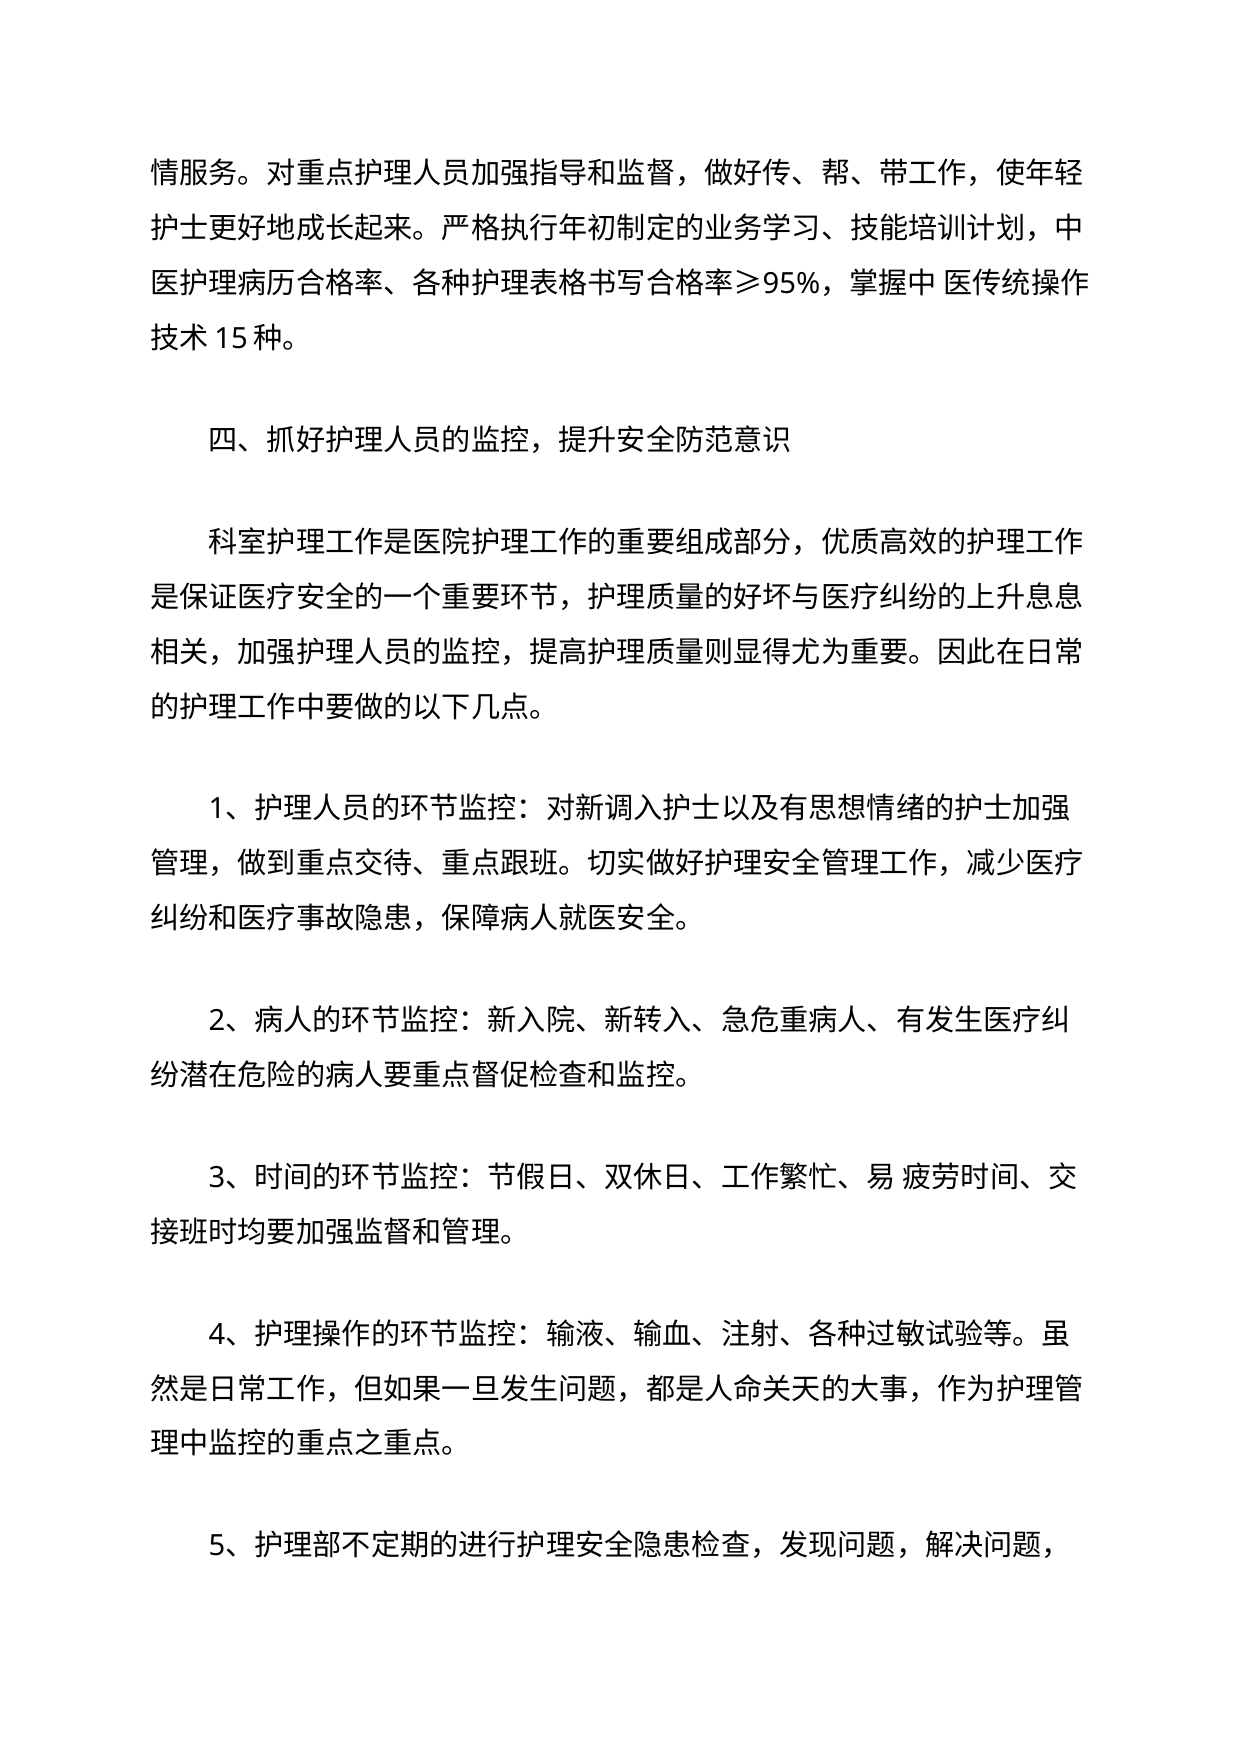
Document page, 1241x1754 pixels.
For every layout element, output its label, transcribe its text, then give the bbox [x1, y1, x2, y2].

text 1、护理人员的环节监控：对新调入护士以及有思想情绪的护士加强管理，做到重点交待、重点跟班。切实做好护理安全管理工作，减少医疗纠纷和医疗事故隐患，保障病人就医安全。 [150, 785, 1090, 937]
text 科室护理工作是医院护理工作的重要组成部分，优质高效的护理工作是保证医疗安全的一个重要环节，护理质量的好坏与医疗纠纷的上升息息相关，加强护理人员的监控，提高护理质量则显得尤为重要。因此在日常的护理工作中要做的以下几点。 [150, 518, 1090, 726]
text 2、病人的环节监控：新入院、新转入、急危重病人、有发生医疗纠纷潜在危险的病人要重点督促检查和监控。 [150, 997, 1090, 1094]
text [150, 1522, 1090, 1564]
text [150, 150, 1090, 357]
text 4、护理操作的环节监控：输液、输血、注射、各种过敏试验等。虽然是日常工作，但如果一旦发生问题，都是人命关天的大事，作为护理管理中监控的重点之重点。 [150, 1310, 1090, 1462]
text 3、时间的环节监控：节假日、双休日、工作繁忙、易 疲劳时间、交接班时均要加强监督和管理。 [150, 1153, 1090, 1251]
text 四、抓好护理人员的监控，提升安全防范意识 [150, 417, 1090, 459]
